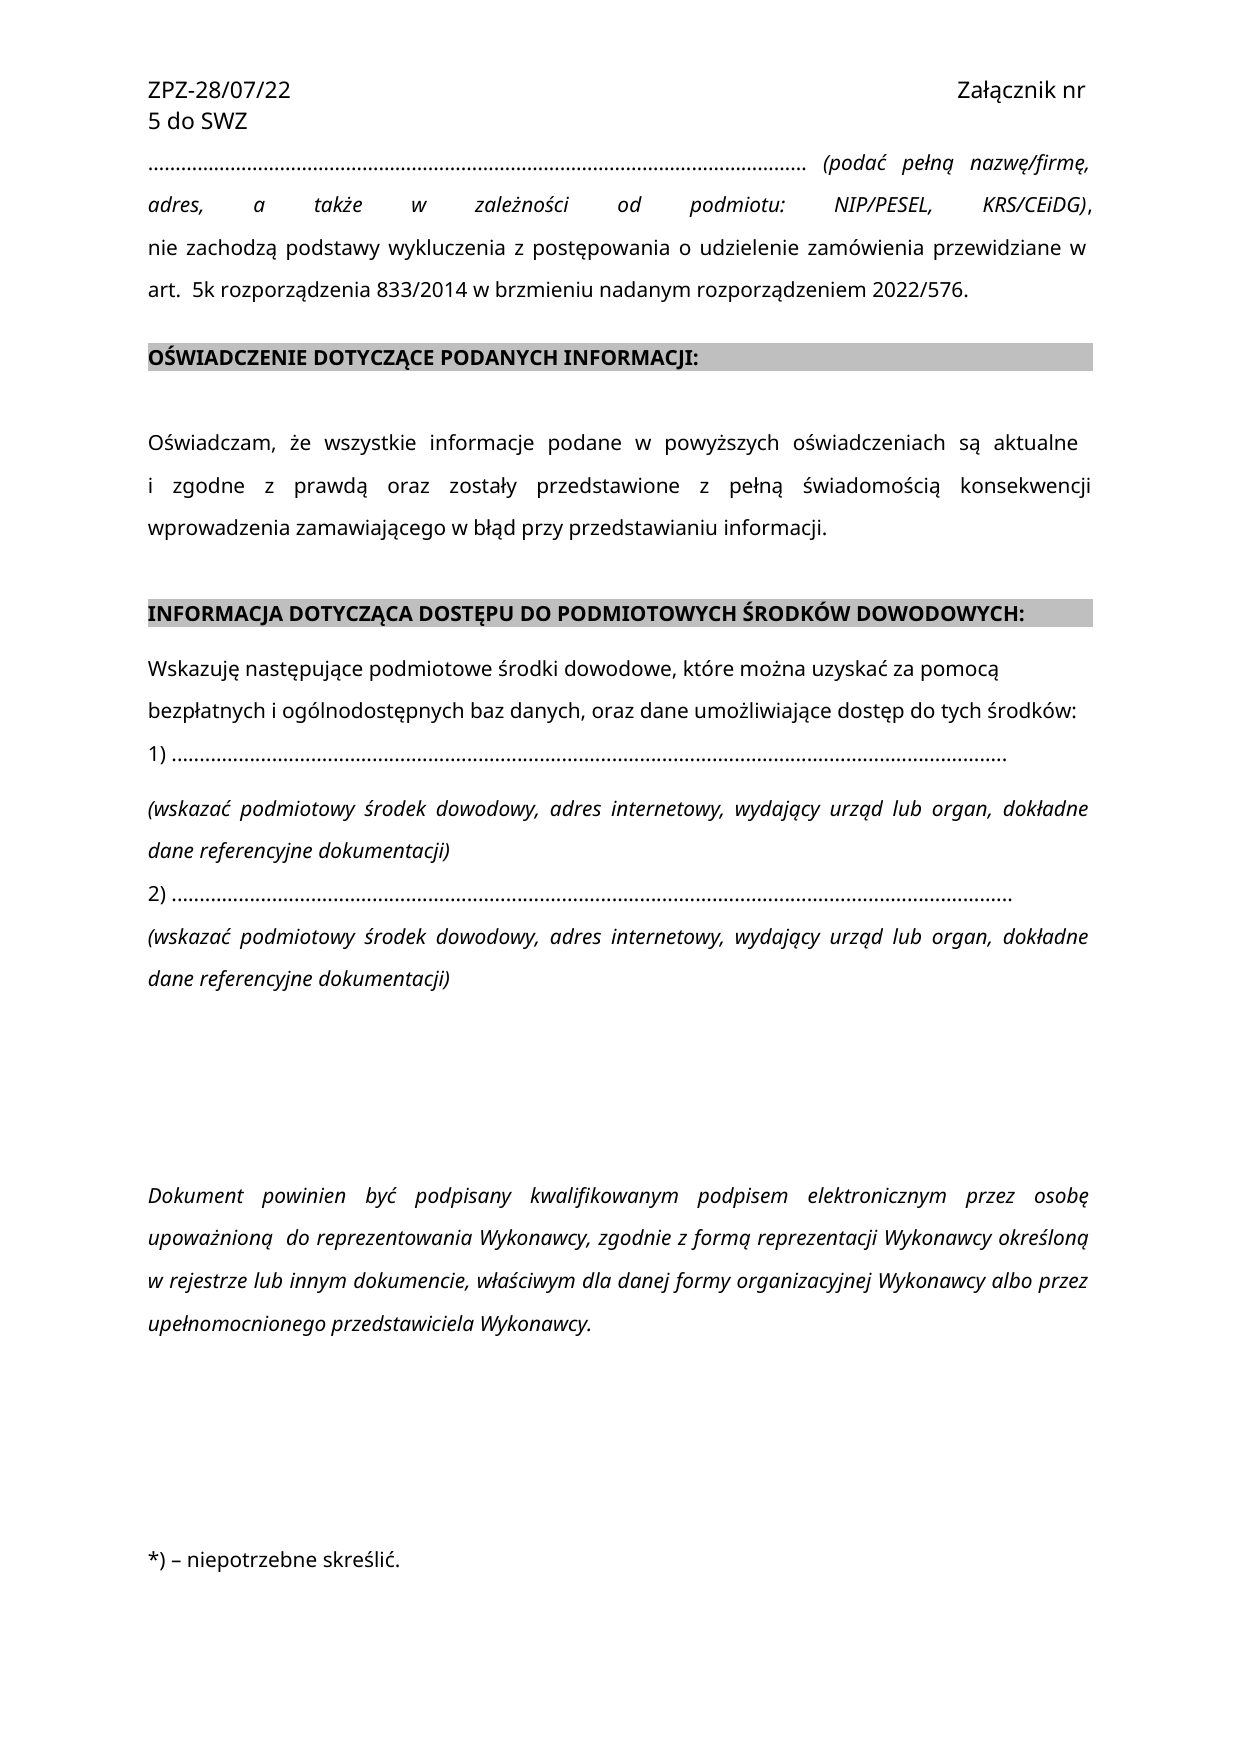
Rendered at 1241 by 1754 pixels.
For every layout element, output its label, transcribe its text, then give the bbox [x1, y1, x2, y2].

text Oświadczam, że w stosunku do następującego podmiotu, będącego podwykonawcą, na którego przypada ponad 10% wartości zamówienia: ………………………………………………………………………………………………………… (podać pełną nazwę/firmę, adres, a także w zależności od podmiotu: NIP/PESEL, KRS/CEiDG), nie zachodzą podstawy wykluczenia z postępowania o udzielenie zamówienia przewidziane w art. 5k rozporządzenia 833/2014 w brzmieniu nadanym rozporządzeniem 2022/576. [148, 148, 1093, 304]
text INFORMACJA DOTYCZĄCA DOSTĘPU DO PODMIOTOWYCH ŚRODKÓW DOWODOWYCH: [148, 599, 1093, 627]
text 2) ....................................................................................................................................................... [148, 879, 1093, 908]
text Wskazuję następujące podmiotowe środki dowodowe, które można uzyskać za pomocą bezpłatnych i ogólnodostępnych baz danych, oraz dane umożliwiające dostęp do tych środków: 1) ...................................................................................................................................................... [148, 654, 1093, 767]
text (wskazać podmiotowy środek dowodowy, adres internetowy, wydający urząd lub organ, dokładne dane referencyjne dokumentacji) [148, 922, 1093, 993]
text Dokument powinien być podpisany kwalifikowanym podpisem elektronicznym przez osobę upoważnioną do reprezentowania Wykonawcy, zgodnie z formą reprezentacji Wykonawcy określoną w rejestrze lub innym dokumencie, właściwym dla danej formy organizacyjnej Wykonawcy albo przez upełnomocnionego przedstawiciela Wykonawcy. [148, 1181, 1093, 1337]
text OŚWIADCZENIE DOTYCZĄCE PODANYCH INFORMACJI: [148, 343, 1093, 371]
text Oświadczam, że wszystkie informacje podane w powyższych oświadczeniach są aktualne i zgodne z prawdą oraz zostały przedstawione z pełną świadomością konsekwencji wprowadzenia zamawiającego w błąd przy przedstawianiu informacji. [148, 428, 1093, 542]
text *) – niepotrzebne skreślić. [148, 1546, 1093, 1574]
text (wskazać podmiotowy środek dowodowy, adres internetowy, wydający urząd lub organ, dokładne dane referencyjne dokumentacji) [148, 794, 1093, 865]
